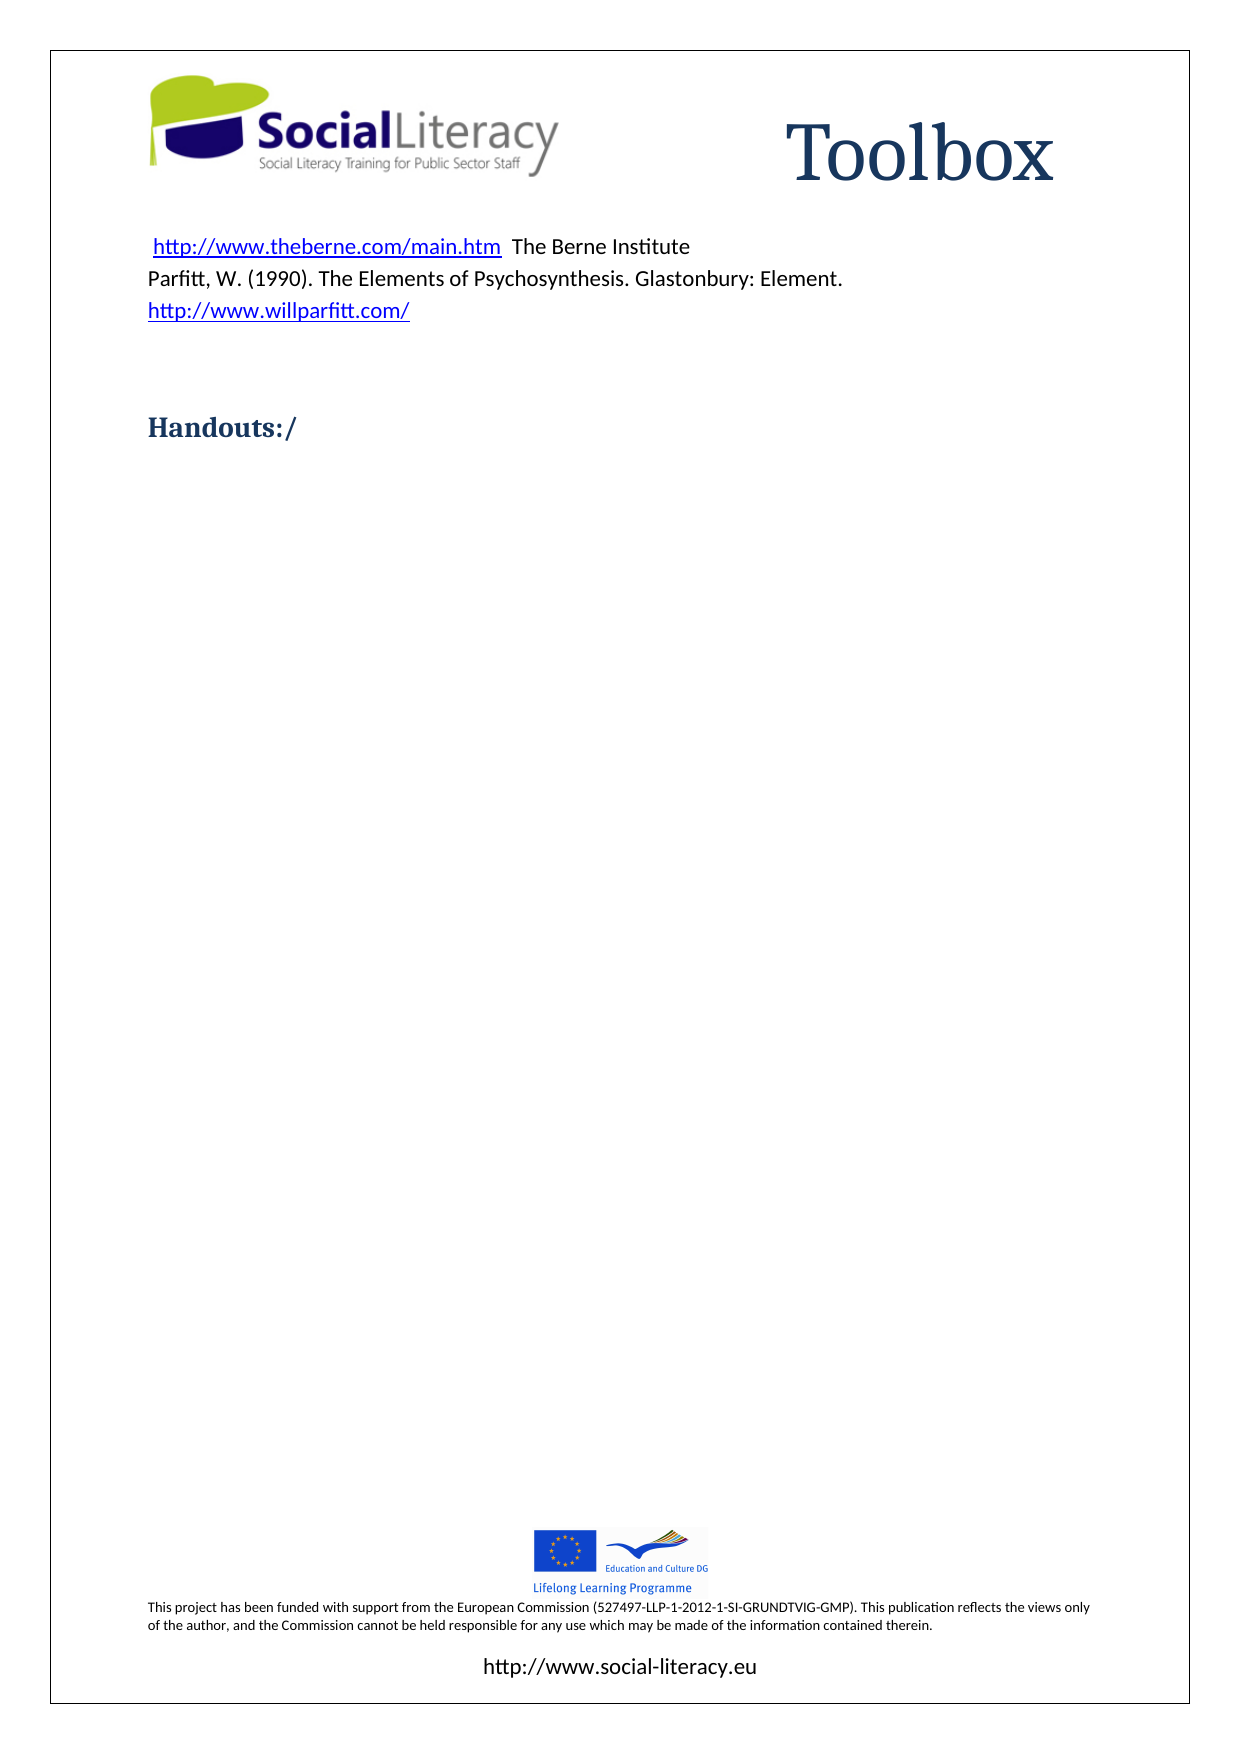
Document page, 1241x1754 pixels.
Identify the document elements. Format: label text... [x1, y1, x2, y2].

text http://www.theberne.com/main.htm The Berne Institute [148, 232, 1093, 260]
text Parfitt, W. (1990). The Elements of Psychosynthesis. Glastonbury: Element. http://www.willparfitt.com/ [148, 264, 1093, 324]
subtitle Handouts:/ [148, 411, 1093, 444]
picture [532, 1527, 709, 1599]
picture [147, 73, 561, 181]
